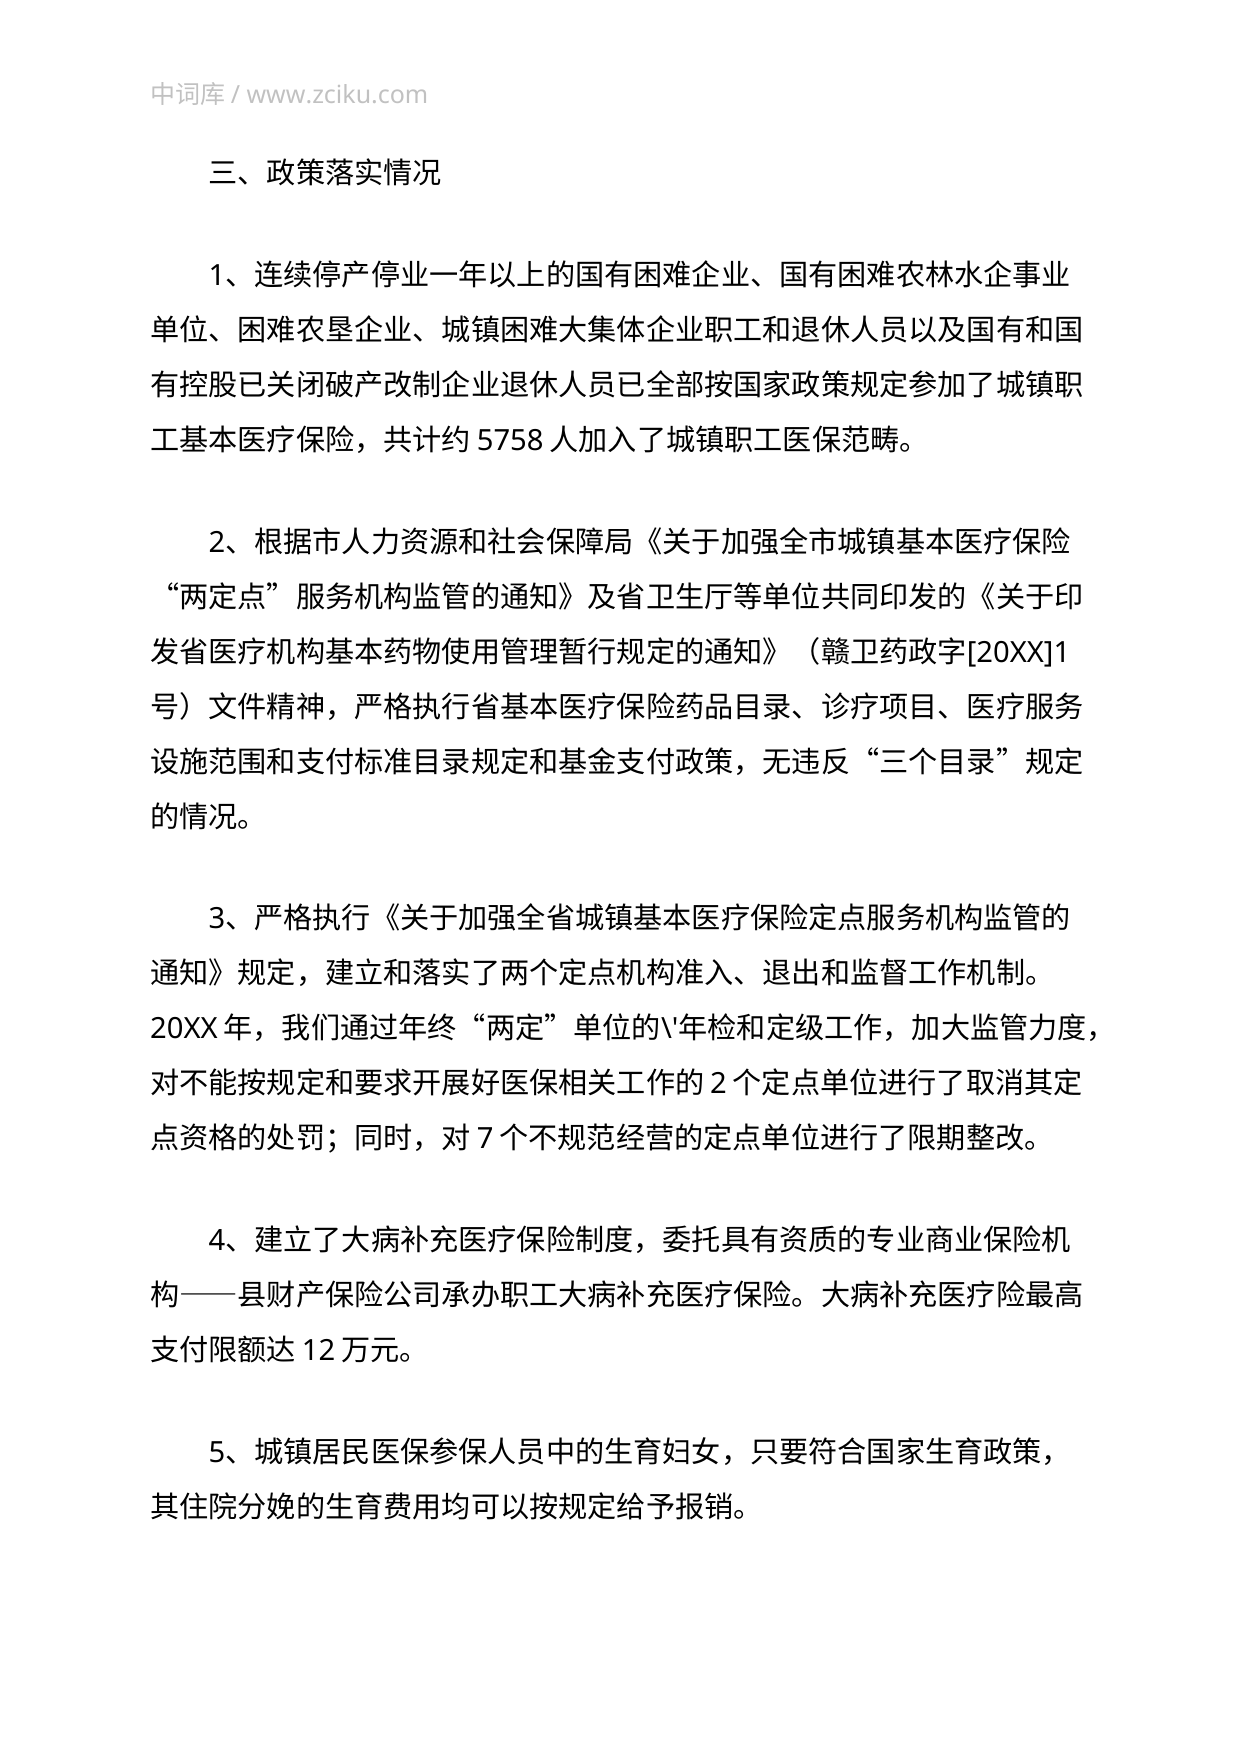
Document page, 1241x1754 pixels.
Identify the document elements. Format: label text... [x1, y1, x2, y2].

text 4、建立了大病补充医疗保险制度，委托具有资质的专业商业保险机构——县财产保险公司承办职工大病补充医疗保险。大病补充医疗险最高支付限额达12万元。 [150, 1217, 1090, 1369]
text 3、严格执行《关于加强全省城镇基本医疗保险定点服务机构监管的通知》规定，建立和落实了两个定点机构准入、退出和监督工作机制。20XX年，我们通过年终“两定”单位的\'年检和定级工作，加大监管力度，对不能按规定和要求开展好医保相关工作的2个定点单位进行了取消其定点资格的处罚；同时，对7个不规范经营的定点单位进行了限期整改。 [150, 895, 1090, 1157]
text 2、根据市人力资源和社会保障局《关于加强全市城镇基本医疗保险“两定点”服务机构监管的通知》及省卫生厅等单位共同印发的《关于印发省医疗机构基本药物使用管理暂行规定的通知》（赣卫药政字[20XX]1号）文件精神，严格执行省基本医疗保险药品目录、诊疗项目、医疗服务设施范围和支付标准目录规定和基金支付政策，无违反“三个目录”规定的情况。 [150, 518, 1090, 836]
text 5、城镇居民医保参保人员中的生育妇女，只要符合国家生育政策，其住院分娩的生育费用均可以按规定给予报销。 [150, 1429, 1090, 1526]
text 三、政策落实情况 [150, 150, 1090, 192]
text 1、连续停产停业一年以上的国有困难企业、国有困难农林水企事业单位、困难农垦企业、城镇困难大集体企业职工和退休人员以及国有和国有控股已关闭破产改制企业退休人员已全部按国家政策规定参加了城镇职工基本医疗保险，共计约5758人加入了城镇职工医保范畴。 [150, 252, 1090, 459]
